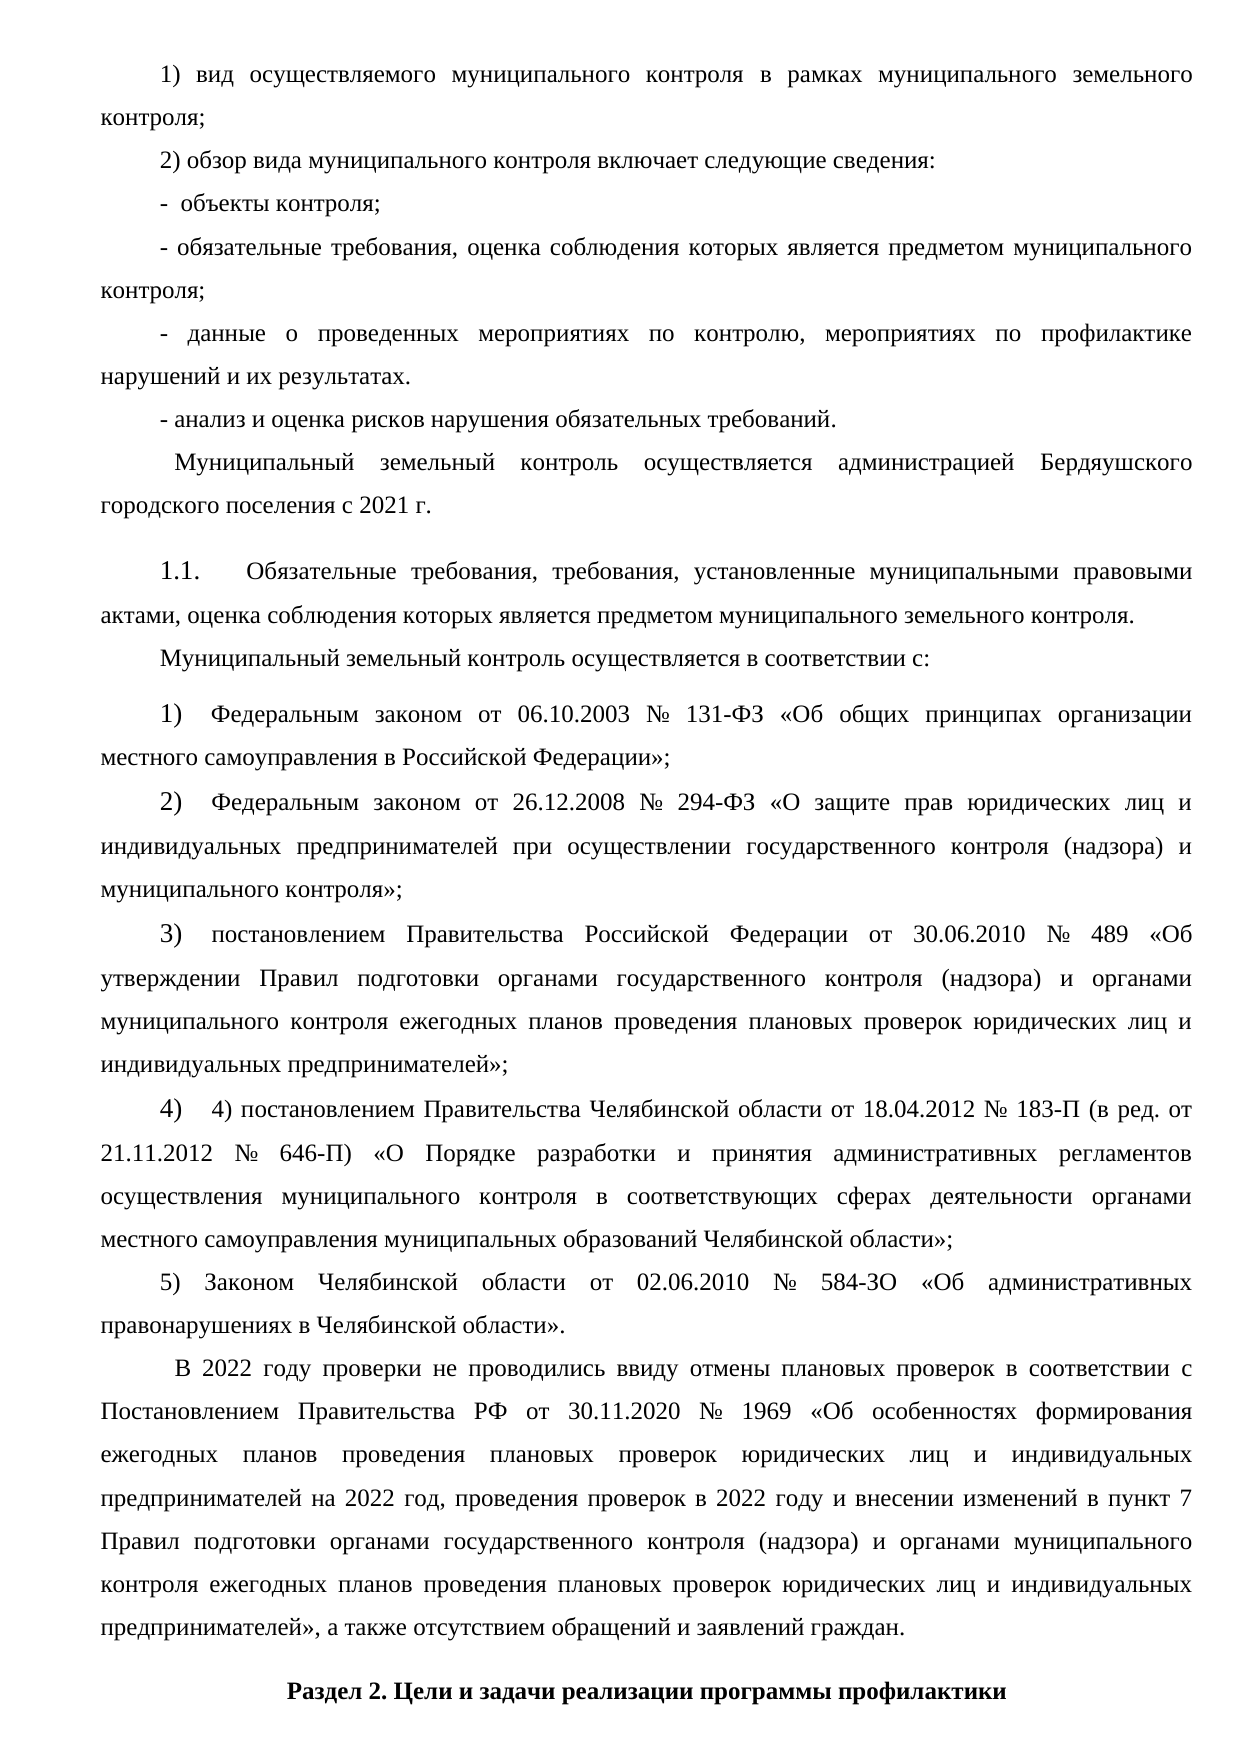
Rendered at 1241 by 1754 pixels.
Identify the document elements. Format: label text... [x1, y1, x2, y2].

list 4) постановлением Правительства Челябинской области от 18.04.2012 № 183-П (в ред. от 21.11.2012 № 646-П) «О Порядке разработки и принятия административных регламентов осуществления муниципального контроля в соответствующих сферах деятельности органами местного самоуправления муниципальных образований Челябинской области»; [100, 1092, 1193, 1253]
text В 2022 году проверки не проводились ввиду отмены плановых проверок в соответствии с Постановлением Правительства РФ от 30.11.2020 № 1969 «Об особенностях формирования ежегодных планов проведения плановых проверок юридических лиц и индивидуальных предпринимателей на 2022 год, проведения проверок в 2022 году и внесении изменений в пункт 7 Правил подготовки органами государственного контроля (надзора) и органами муниципального контроля ежегодных планов проведения плановых проверок юридических лиц и индивидуальных предпринимателей», а также отсутствием обращений и заявлений граждан. [100, 1353, 1193, 1641]
text 5) Законом Челябинской области от 02.06.2010 № 584-ЗО «Об административных правонарушениях в Челябинской области». [100, 1267, 1193, 1339]
text Муниципальный земельный контроль осуществляется в соответствии с: [100, 643, 1193, 672]
text 1) вид осуществляемого муниципального контроля в рамках муниципального земельного контроля; [100, 59, 1193, 131]
list постановлением Правительства Российской Федерации от 30.06.2010 № 489 «Об утверждении Правил подготовки органами государственного контроля (надзора) и органами муниципального контроля ежегодных планов проведения плановых проверок юридических лиц и индивидуальных предпринимателей»; [100, 917, 1193, 1078]
list Федеральным законом от 06.10.2003 № 131-ФЗ «Об общих принципах организации местного самоуправления в Российской Федерации»; [100, 697, 1193, 771]
list Обязательные требования, требования, установленные муниципальными правовыми актами, оценка соблюдения которых является предметом муниципального земельного контроля. [100, 554, 1193, 628]
list Федеральным законом от 26.12.2008 № 294-ФЗ «О защите прав юридических лиц и индивидуальных предпринимателей при осуществлении государственного контроля (надзора) и муниципального контроля»; [100, 785, 1193, 903]
text - обязательные требования, оценка соблюдения которых является предметом муниципального контроля; [100, 232, 1193, 303]
text Муниципальный земельный контроль осуществляется администрацией Бердяушского городского поселения с 2021 г. [100, 447, 1193, 519]
text - анализ и оценка рисков нарушения обязательных требований. [100, 404, 1193, 433]
text - данные о проведенных мероприятиях по контролю, мероприятиях по профилактике нарушений и их результатах. [100, 318, 1193, 390]
text - объекты контроля; [100, 188, 1193, 217]
text 2) обзор вида муниципального контроля включает следующие сведения: [100, 145, 1193, 174]
text Раздел 2. Цели и задачи реализации программы профилактики [100, 1676, 1193, 1705]
